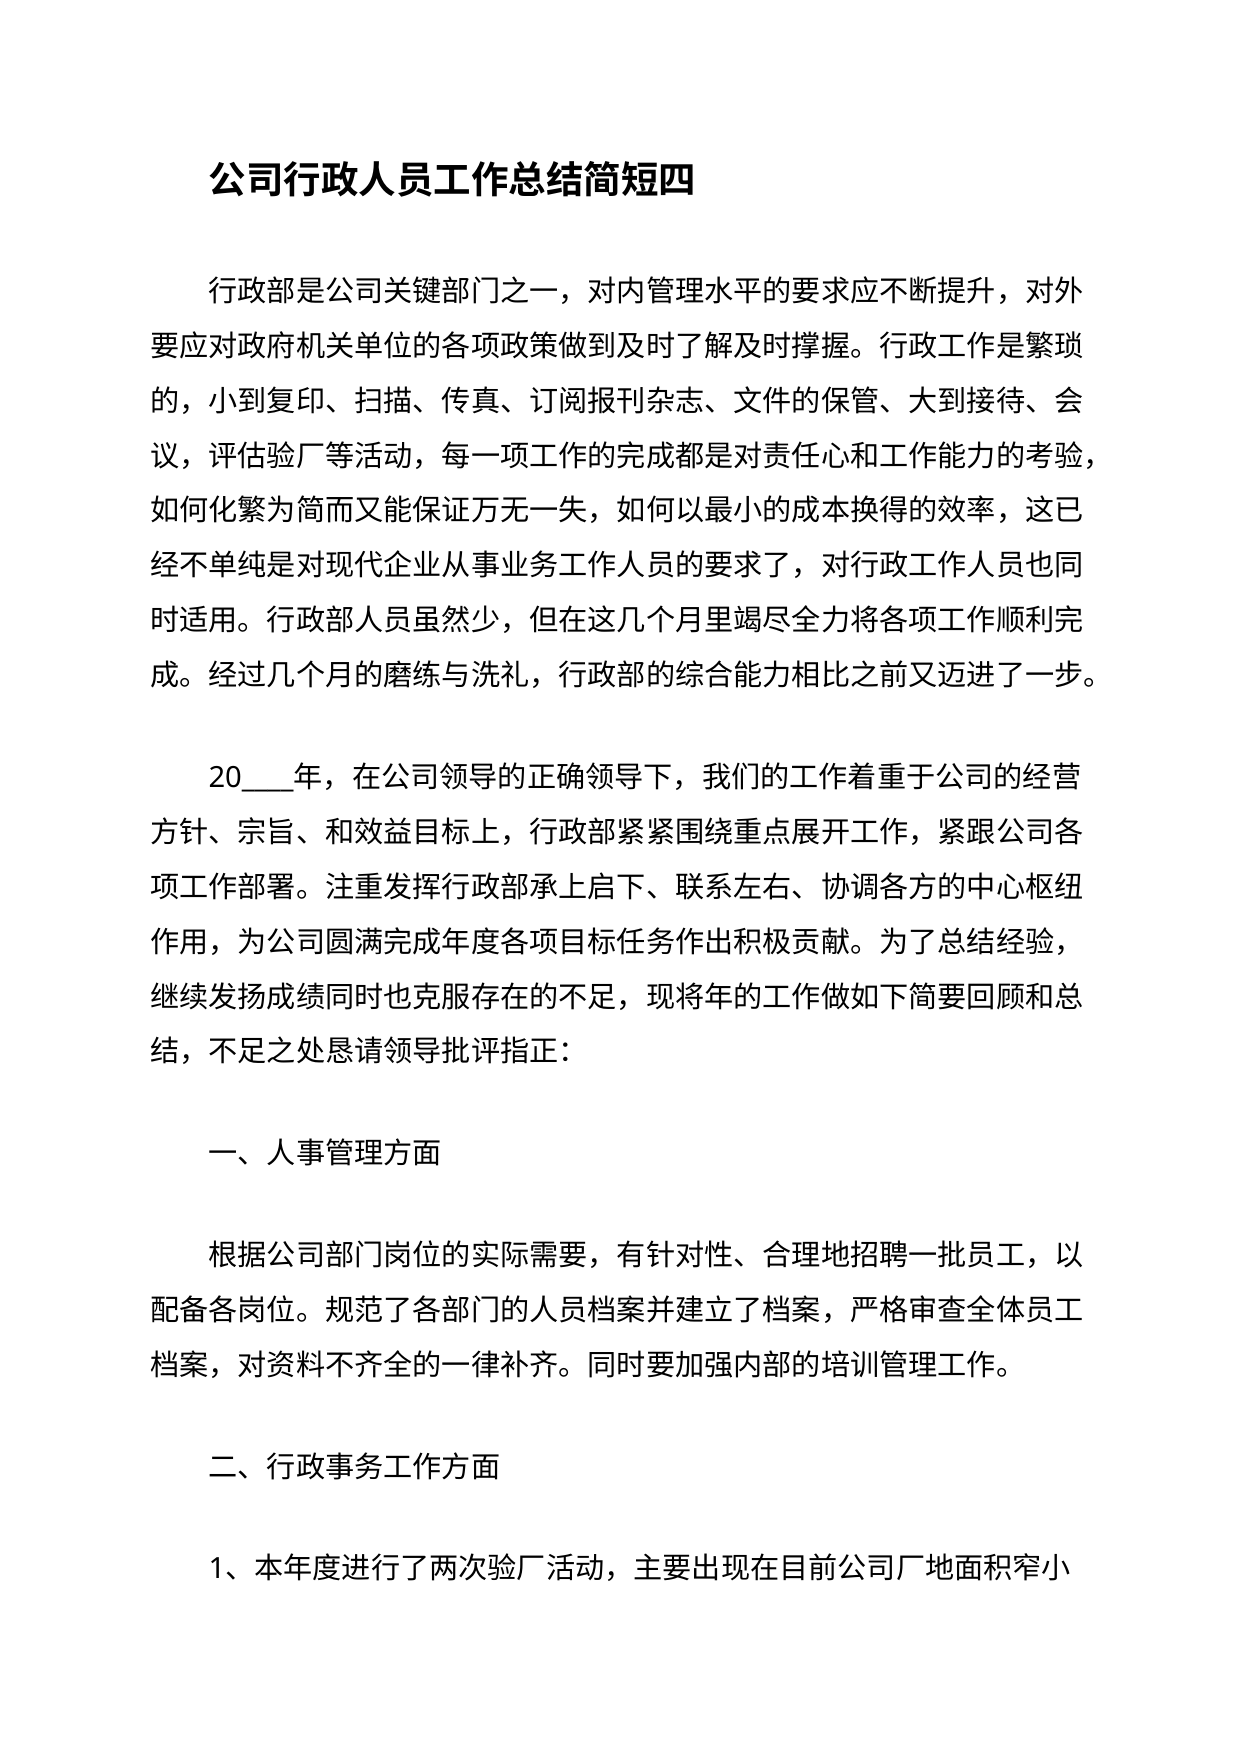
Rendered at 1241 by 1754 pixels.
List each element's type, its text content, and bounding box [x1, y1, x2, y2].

text 公司行政人员工作总结简短四 [150, 150, 1090, 204]
text 一、人事管理方面 [150, 1130, 1090, 1172]
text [150, 1545, 1090, 1587]
text 行政部是公司关键部门之一，对内管理水平的要求应不断提升，对外要应对政府机关单位的各项政策做到及时了解及时撑握。行政工作是繁琐的，小到复印、扫描、传真、订阅报刊杂志、文件的保管、大到接待、会议，评估验厂等活动，每一项工作的完成都是对责任心和工作能力的考验，如何化繁为简而又能保证万无一失，如何以最小的成本换得的效率，这已经不单纯是对现代企业从事业务工作人员的要求了，对行政工作人员也同时适用。行政部人员虽然少，但在这几个月里竭尽全力将各项工作顺利完成。经过几个月的磨练与洗礼，行政部的综合能力相比之前又迈进了一步。 [150, 267, 1090, 694]
text 二、行政事务工作方面 [150, 1443, 1090, 1485]
text 20____年，在公司领导的正确领导下，我们的工作着重于公司的经营方针、宗旨、和效益目标上，行政部紧紧围绕重点展开工作，紧跟公司各项工作部署。注重发挥行政部承上启下、联系左右、协调各方的中心枢纽作用，为公司圆满完成年度各项目标任务作出积极贡献。为了总结经验，继续发扬成绩同时也克服存在的不足，现将年的工作做如下简要回顾和总结，不足之处恳请领导批评指正： [150, 753, 1090, 1070]
text 根据公司部门岗位的实际需要，有针对性、合理地招聘一批员工，以配备各岗位。规范了各部门的人员档案并建立了档案，严格审查全体员工档案，对资料不齐全的一律补齐。同时要加强内部的培训管理工作。 [150, 1232, 1090, 1384]
